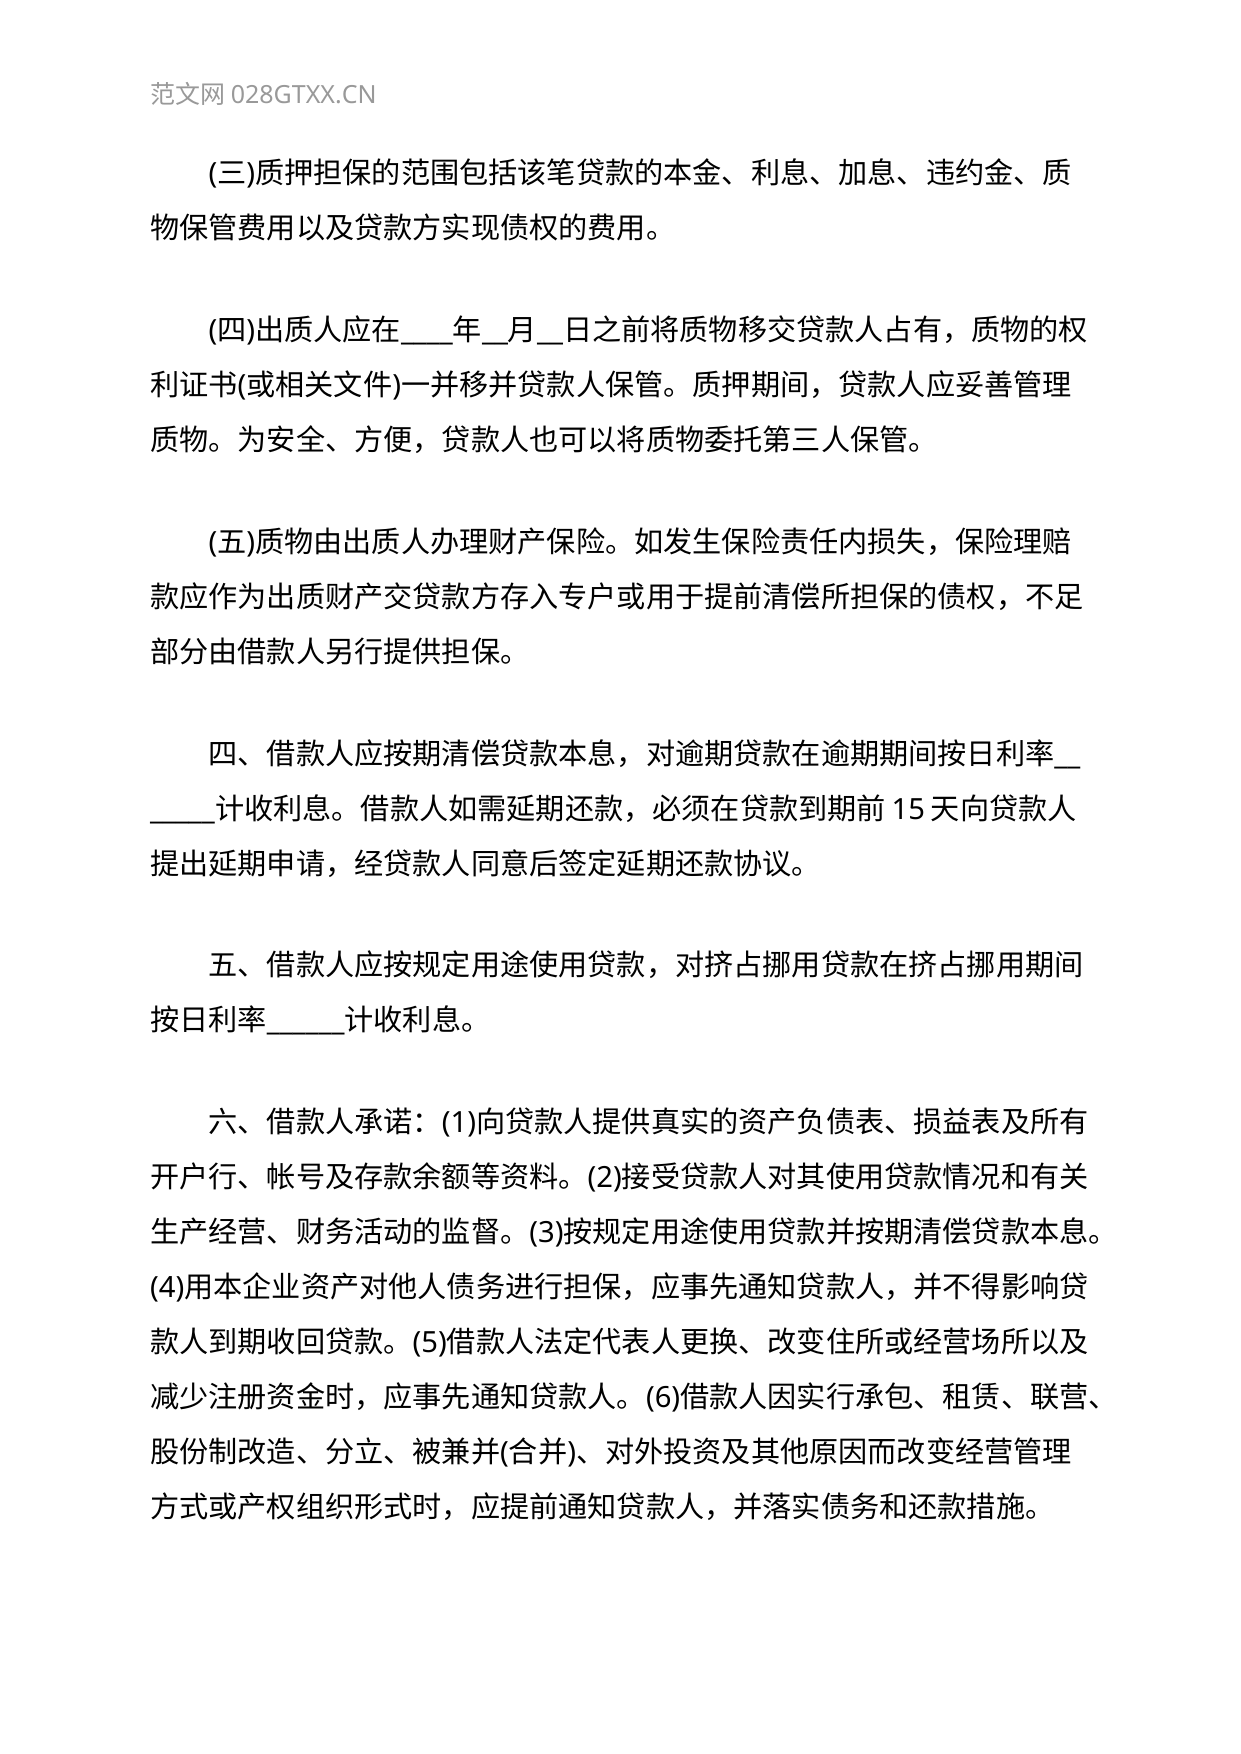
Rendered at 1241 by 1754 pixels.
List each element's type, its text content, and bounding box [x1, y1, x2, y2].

text (四)出质人应在____年__月__日之前将质物移交贷款人占有，质物的权利证书(或相关文件)一并移并贷款人保管。质押期间，贷款人应妥善管理质物。为安全、方便，贷款人也可以将质物委托第三人保管。 [150, 307, 1090, 459]
text 五、借款人应按规定用途使用贷款，对挤占挪用贷款在挤占挪用期间按日利率______计收利息。 [150, 942, 1090, 1039]
text (三)质押担保的范围包括该笔贷款的本金、利息、加息、违约金、质物保管费用以及贷款方实现债权的费用。 [150, 150, 1090, 247]
text (五)质物由出质人办理财产保险。如发生保险责任内损失，保险理赔款应作为出质财产交贷款方存入专户或用于提前清偿所担保的债权，不足部分由借款人另行提供担保。 [150, 518, 1090, 671]
text 四、借款人应按期清偿贷款本息，对逾期贷款在逾期期间按日利率_______计收利息。借款人如需延期还款，必须在贷款到期前15天向贷款人提出延期申请，经贷款人同意后签定延期还款协议。 [150, 730, 1090, 882]
text 六、借款人承诺：(1)向贷款人提供真实的资产负债表、损益表及所有开户行、帐号及存款余额等资料。(2)接受贷款人对其使用贷款情况和有关生产经营、财务活动的监督。(3)按规定用途使用贷款并按期清偿贷款本息。(4)用本企业资产对他人债务进行担保，应事先通知贷款人，并不得影响贷款人到期收回贷款。(5)借款人法定代表人更换、改变住所或经营场所以及减少注册资金时，应事先通知贷款人。(6)借款人因实行承包、租赁、联营、股份制改造、分立、被兼并(合并)、对外投资及其他原因而改变经营管理方式或产权组织形式时，应提前通知贷款人，并落实债务和还款措施。 [150, 1099, 1090, 1526]
